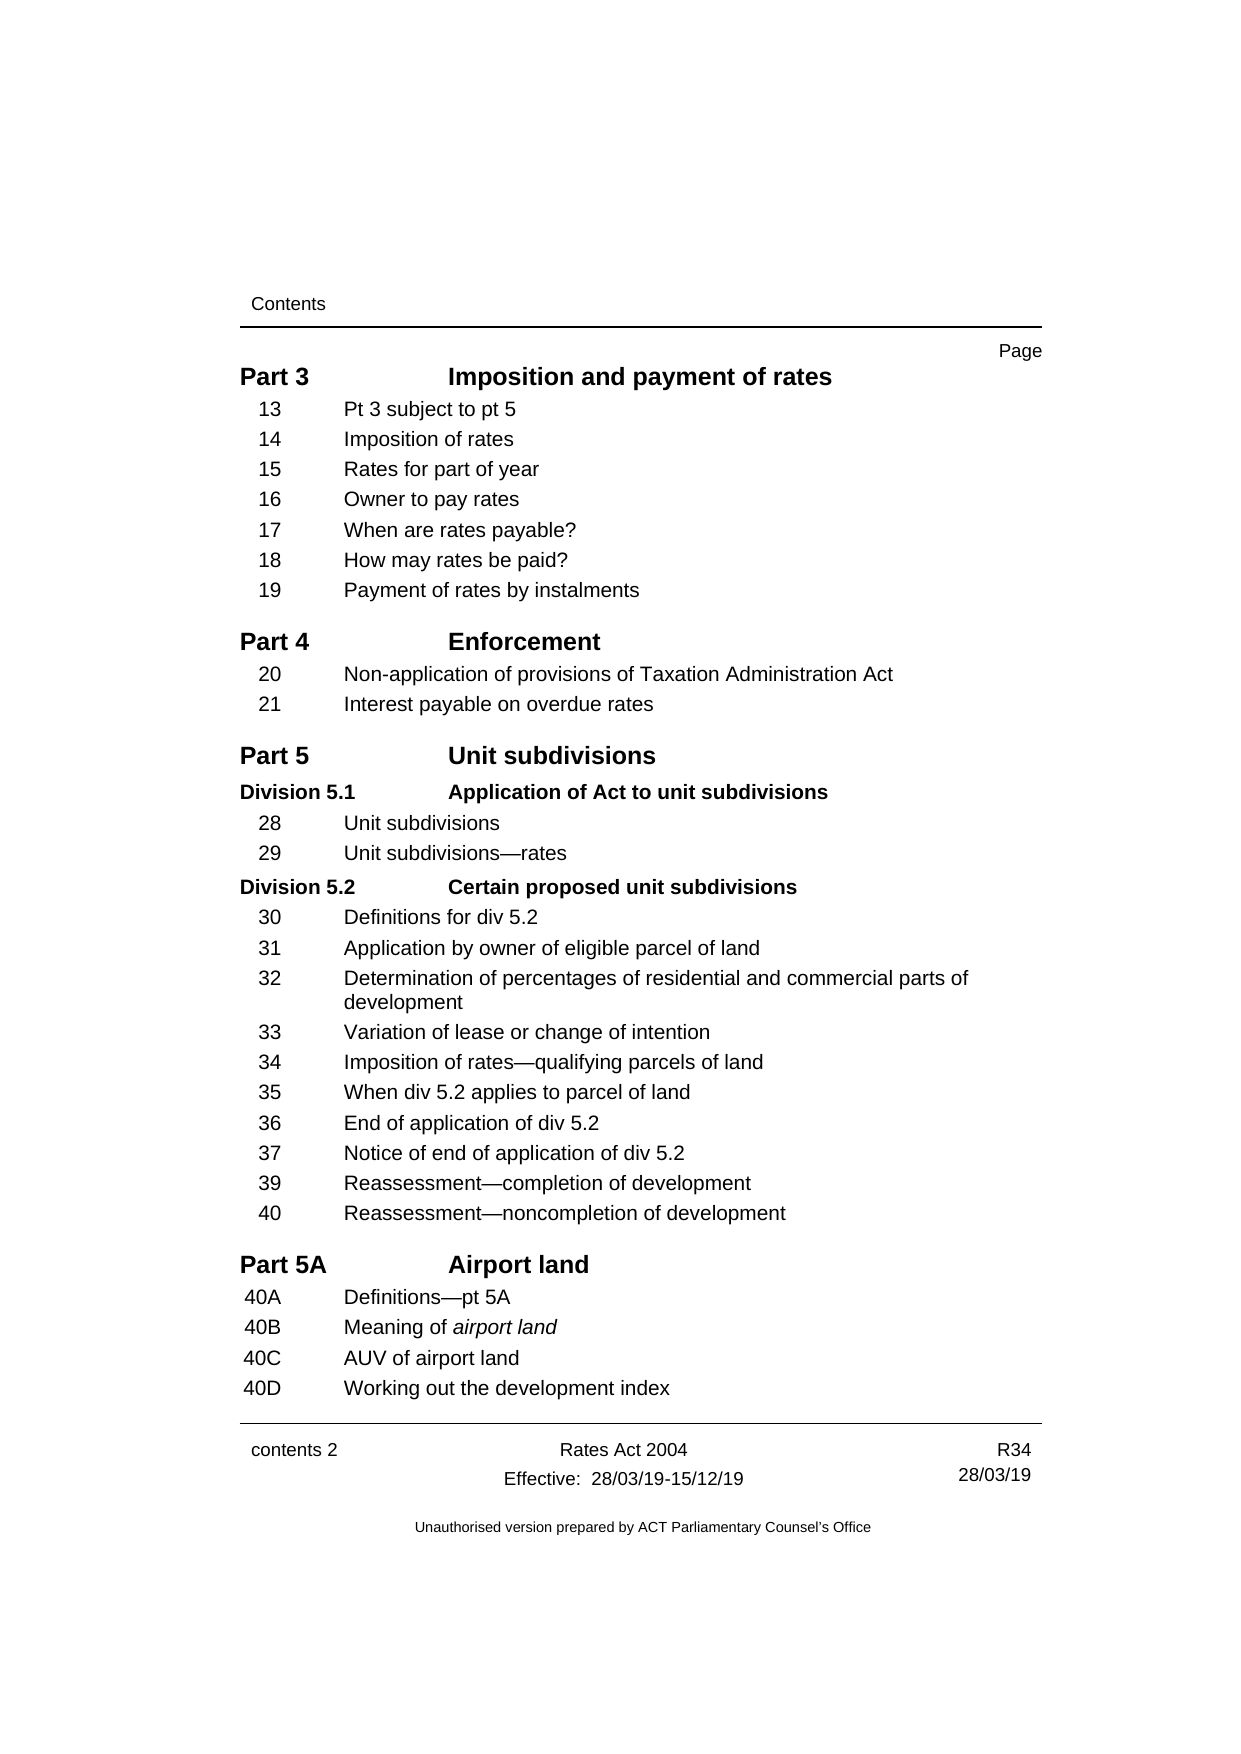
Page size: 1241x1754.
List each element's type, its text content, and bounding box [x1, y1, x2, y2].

text Division 5.2 Certain proposed unit subdivisions 18 [239, 875, 996, 899]
text 16 Owner to pay rates 12 [239, 487, 996, 511]
text 19 Payment of rates by instalments 14 [239, 578, 996, 602]
text 37 Notice of end of application of div 5.2 25 [239, 1141, 996, 1164]
text 31 Application by owner of eligible parcel of land 19 [239, 935, 996, 959]
text 35 When div 5.2 applies to parcel of land 23 [239, 1080, 996, 1104]
text 40D Working out the development index 28 [239, 1376, 996, 1399]
text 21 Interest payable on overdue rates 15 [239, 692, 996, 716]
text 14 Imposition of rates 11 [239, 427, 996, 451]
text 30 Definitions for div 5.2 18 [239, 905, 996, 929]
text 40A Definitions—pt 5A 27 [239, 1285, 996, 1309]
text Part 5A Airport land 27 [239, 1250, 996, 1279]
text 18 How may rates be paid? 13 [239, 548, 996, 572]
text 34 Imposition of rates—qualifying parcels of land 22 [239, 1050, 996, 1074]
text 39 Reassessment—completion of development 25 [239, 1171, 996, 1195]
text Part 4 Enforcement 15 [239, 627, 996, 656]
text 40C AUV of airport land 27 [239, 1345, 996, 1369]
text 36 End of application of div 5.2 23 [239, 1110, 996, 1134]
text Part 5 Unit subdivisions 16 [239, 741, 996, 770]
text 20 Non-application of provisions of Taxation Administration Act 15 [239, 662, 996, 686]
text 33 Variation of lease or change of intention 21 [239, 1020, 996, 1044]
text 40B Meaning of airport land 27 [239, 1315, 996, 1339]
text 29 Unit subdivisions—rates 16 [239, 841, 996, 864]
text 28 Unit subdivisions 16 [239, 810, 996, 834]
text Part 3 Imposition and payment of rates 11 [239, 362, 996, 390]
text 17 When are rates payable? 13 [239, 517, 996, 541]
text Division 5.1 Application of Act to unit subdivisions 16 [239, 780, 996, 804]
text 13 Pt 3 subject to pt 5 11 [239, 397, 996, 421]
text 15 Rates for part of year 12 [239, 457, 996, 481]
text 40 Reassessment—noncompletion of development 26 [239, 1201, 996, 1225]
text 32 Determination of percentages of residential and commercial parts of development 20 [239, 966, 996, 1013]
